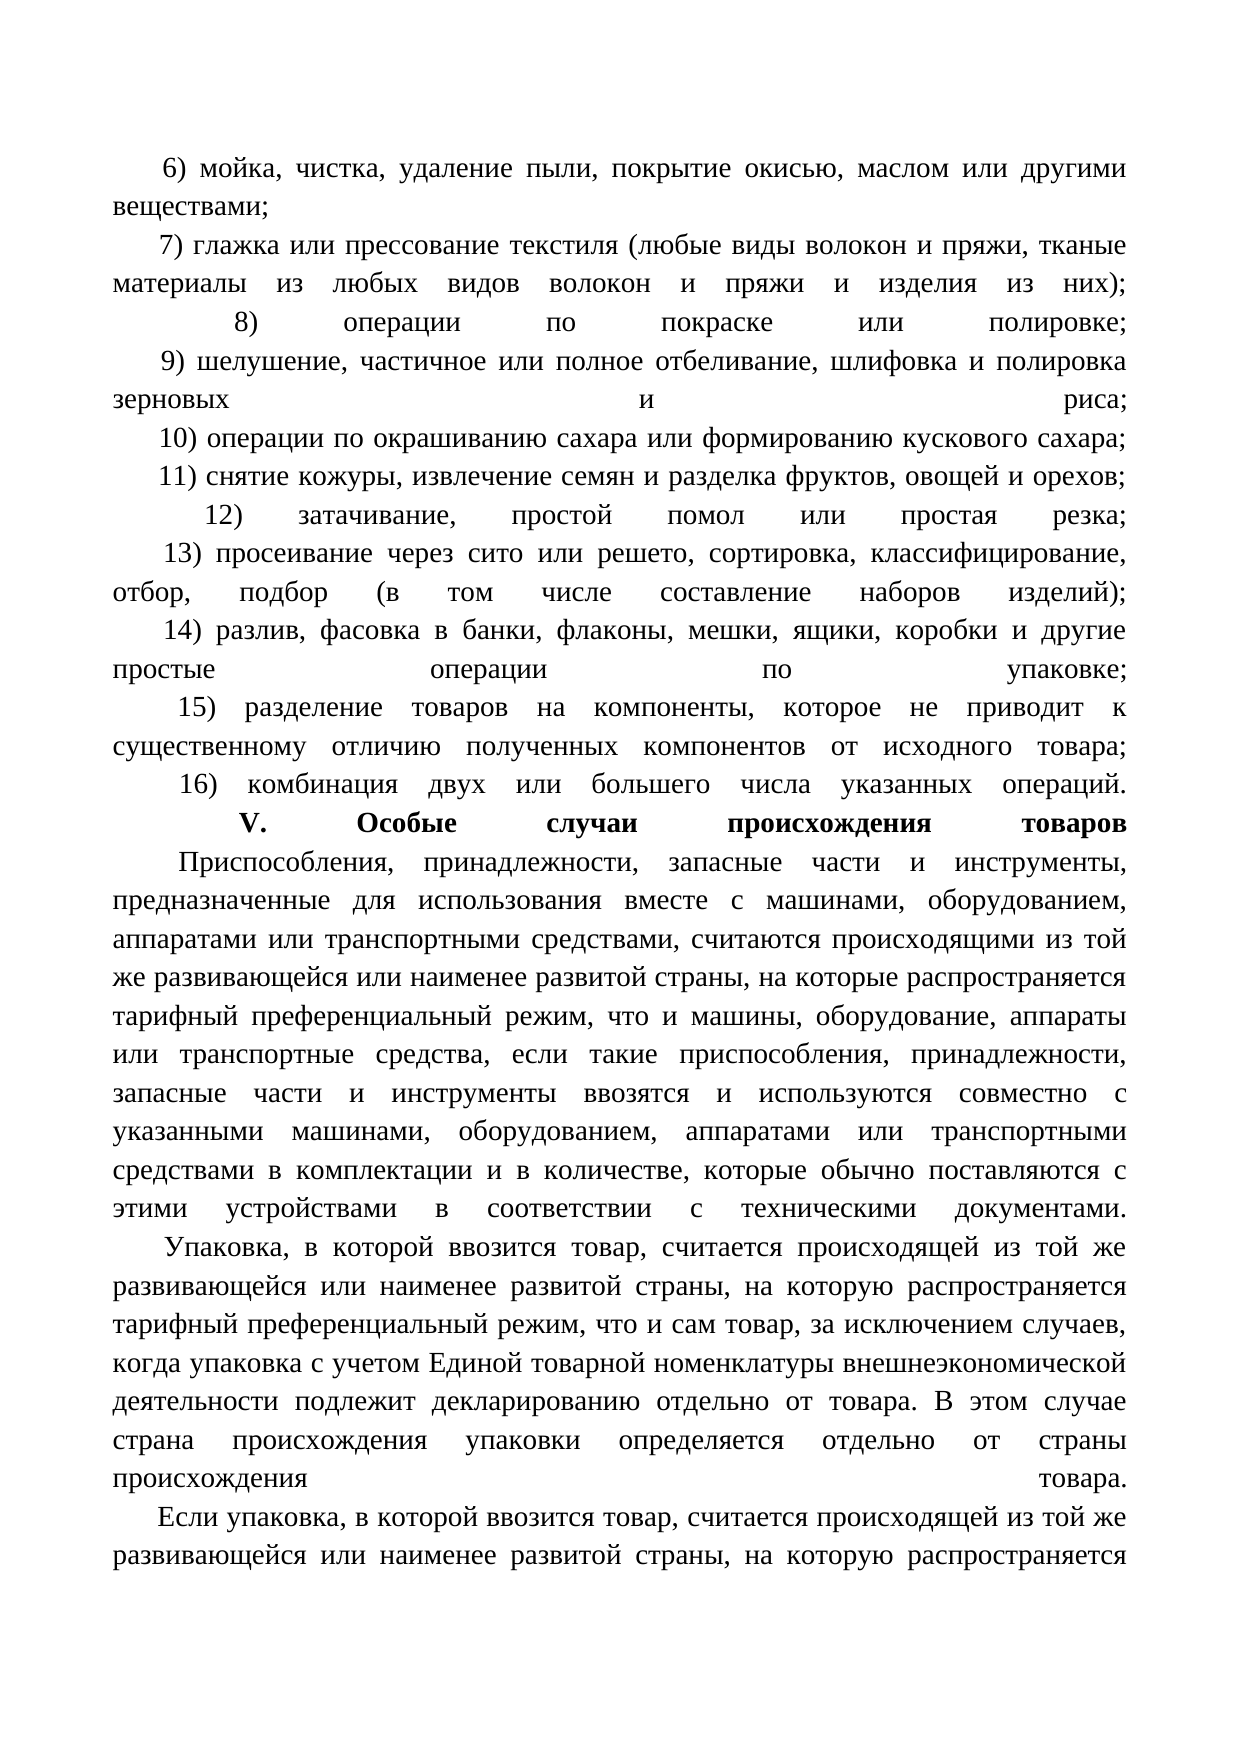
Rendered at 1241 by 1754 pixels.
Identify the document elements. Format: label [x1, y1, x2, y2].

text [112, 150, 1128, 1571]
